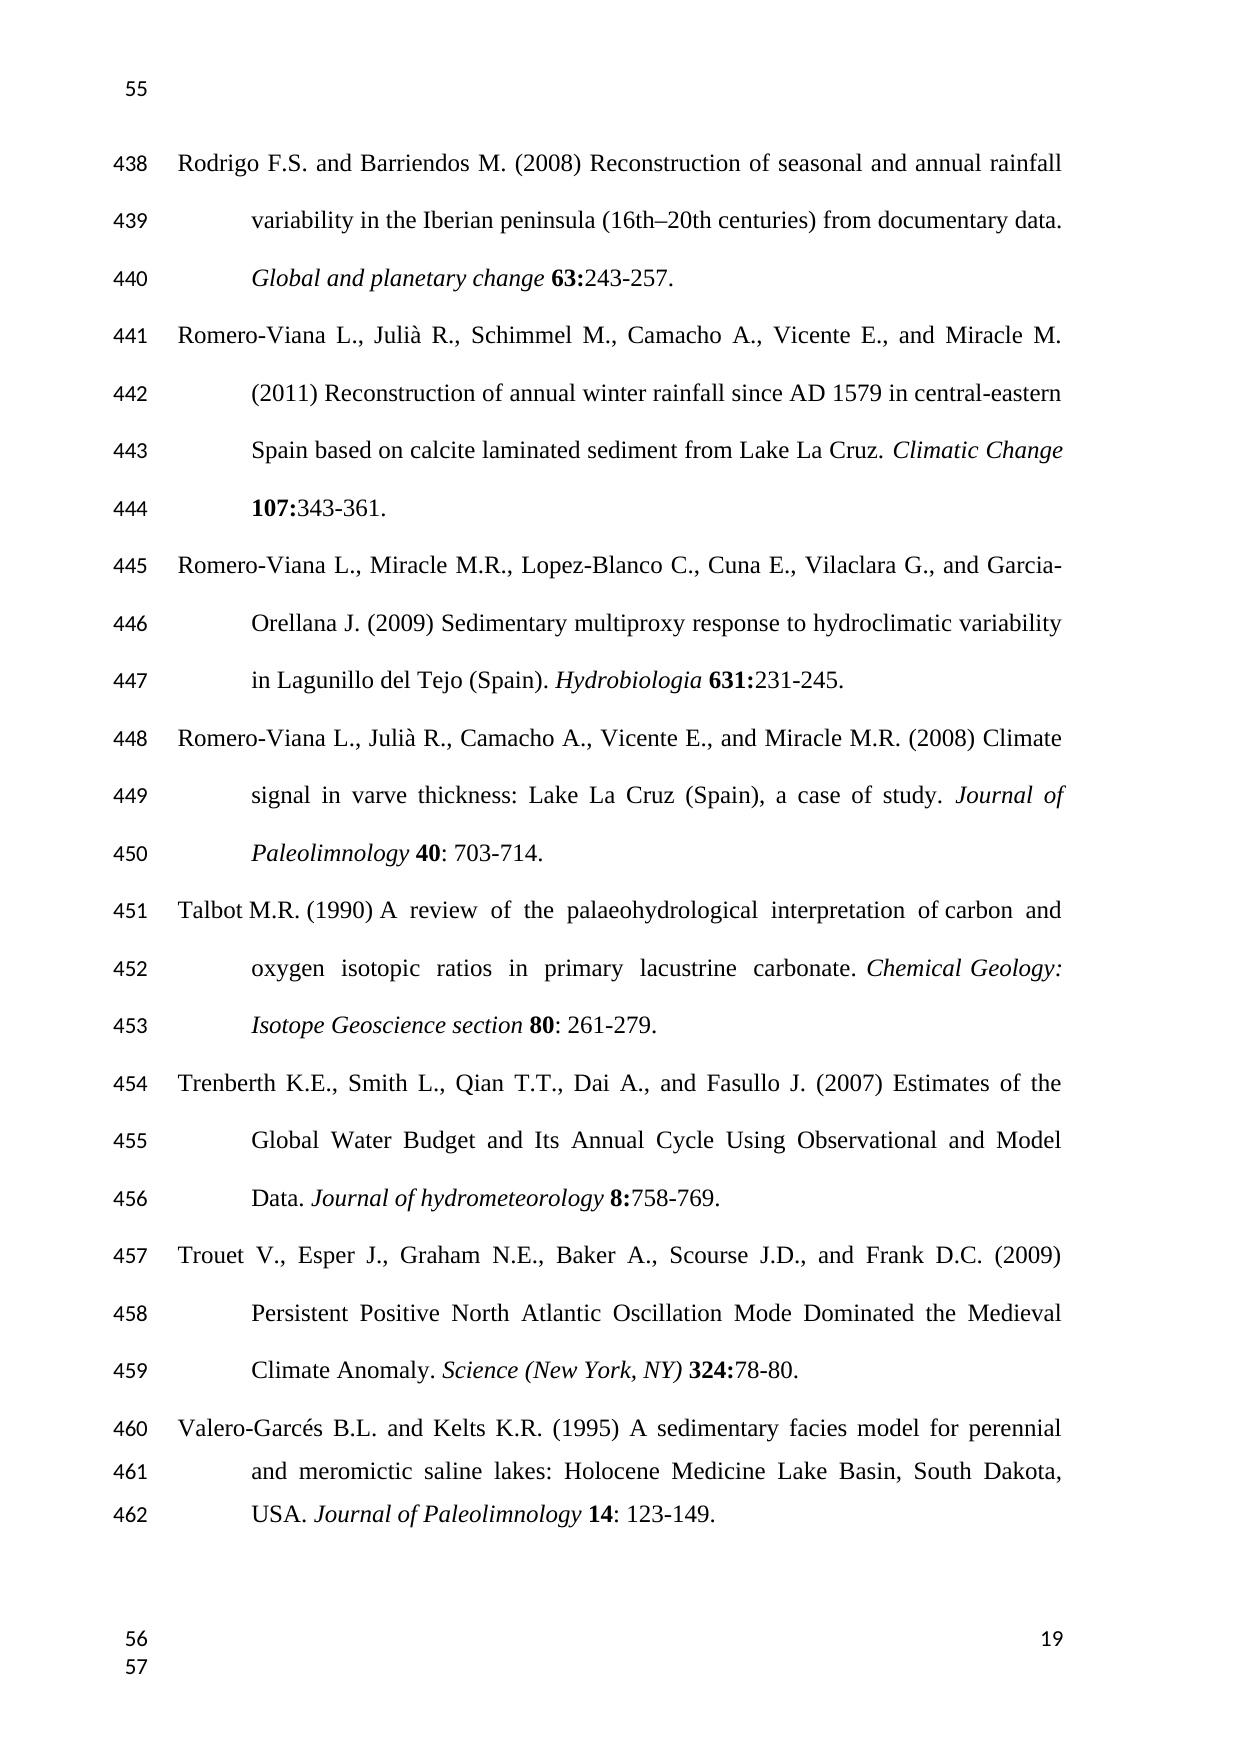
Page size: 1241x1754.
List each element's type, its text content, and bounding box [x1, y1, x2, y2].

text Trenberth K.E., Smith L., Qian T.T., Dai A., and Fasullo J. (2007) Estimates of the Global Water Budget and Its Annual Cycle Using Observational and Model Data. Journal of hydrometeorology 8:758-769. [177, 1068, 1063, 1211]
text Trouet V., Esper J., Graham N.E., Baker A., Scourse J.D., and Frank D.C. (2009) Persistent Positive North Atlantic Oscillation Mode Dominated the Medieval Climate Anomaly. Science (New York, NY) 324:78-80. [177, 1240, 1063, 1384]
text Romero-Viana L., Julià R., Schimmel M., Camacho A., Vicente E., and Miracle M. (2011) Reconstruction of annual winter rainfall since AD 1579 in central-eastern Spain based on calcite laminated sediment from Lake La Cruz. Climatic Change 107:343-361. [177, 320, 1063, 521]
text Rodrigo F.S. and Barriendos M. (2008) Reconstruction of seasonal and annual rainfall variability in the Iberian peninsula (16th–20th centuries) from documentary data. Global and planetary change 63:243-257. [177, 148, 1063, 291]
text Romero-Viana L., Julià R., Camacho A., Vicente E., and Miracle M.R. (2008) Climate signal in varve thickness: Lake La Cruz (Spain), a case of study. Journal of Paleolimnology 40: 703-714. [177, 723, 1063, 866]
text Valero-Garcés B.L. and Kelts K.R. (1995) A sedimentary facies model for perennial and meromictic saline lakes: Holocene Medicine Lake Basin, South Dakota, USA. Journal of Paleolimnology 14: 123-149. [177, 1413, 1063, 1528]
text Talbot M.R. (1990) A review of the palaeohydrological interpretation of carbon and oxygen isotopic ratios in primary lacustrine carbonate. Chemical Geology: Isotope Geoscience section 80: 261-279. [177, 895, 1063, 1039]
text Romero-Viana L., Miracle M.R., Lopez-Blanco C., Cuna E., Vilaclara G., and Garcia-Orellana J. (2009) Sedimentary multiproxy response to hydroclimatic variability in Lagunillo del Tejo (Spain). Hydrobiologia 631:231-245. [177, 550, 1063, 694]
